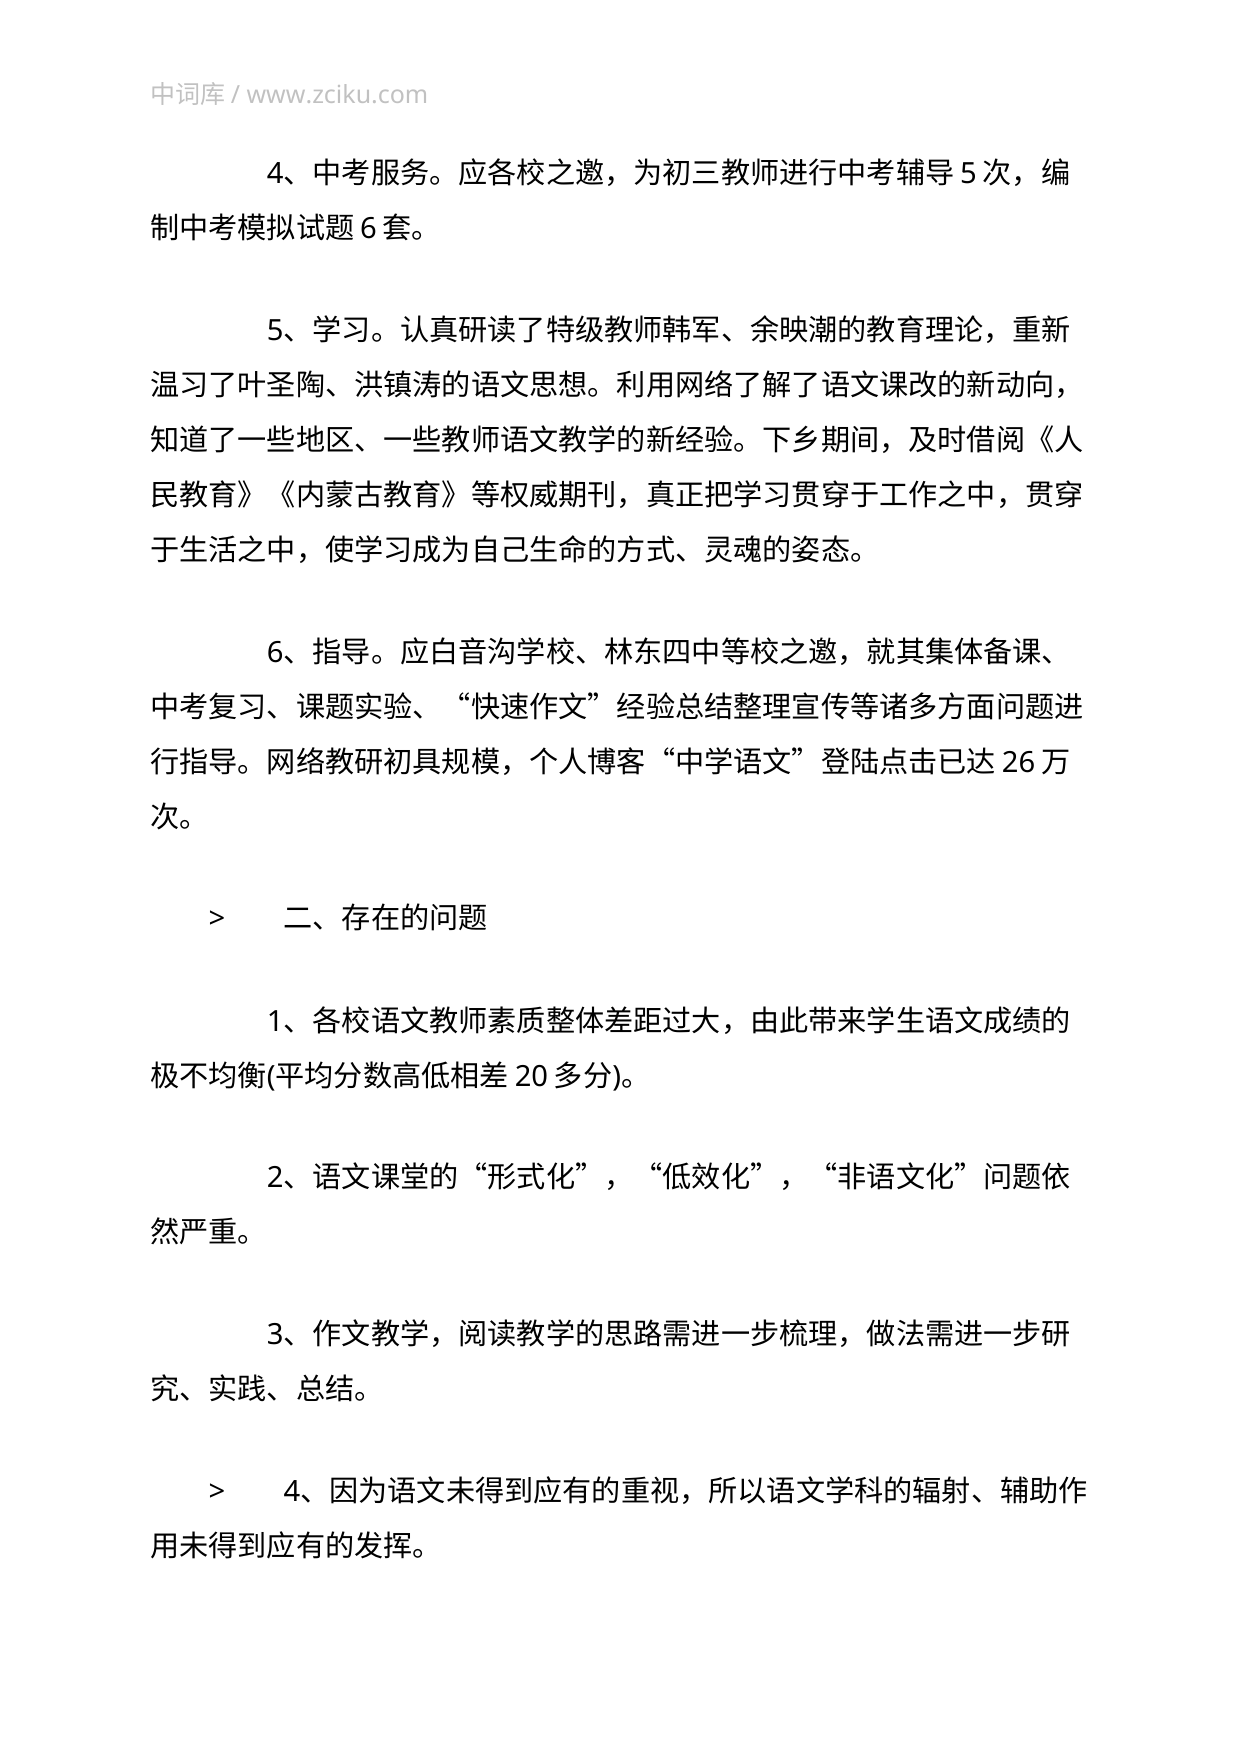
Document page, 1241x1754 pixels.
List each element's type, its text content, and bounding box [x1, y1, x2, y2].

text 1、各校语文教师素质整体差距过大，由此带来学生语文成绩的极不均衡(平均分数高低相差20多分)。 [150, 997, 1090, 1094]
text 6、指导。应白音沟学校、林东四中等校之邀，就其集体备课、中考复习、课题实验、“快速作文”经验总结整理宣传等诸多方面问题进行指导。网络教研初具规模，个人博客“中学语文”登陆点击已达26万次。 [150, 628, 1090, 836]
text 4、中考服务。应各校之邀，为初三教师进行中考辅导5次，编制中考模拟试题6套。 [150, 150, 1090, 247]
text 2、语文课堂的“形式化”，“低效化”，“非语文化”问题依然严重。 [150, 1154, 1090, 1251]
text 3、作文教学，阅读教学的思路需进一步梳理，做法需进一步研究、实践、总结。 [150, 1311, 1090, 1408]
text > 4、因为语文未得到应有的重视，所以语文学科的辐射、辅助作用未得到应有的发挥。 [150, 1468, 1090, 1565]
text > 二、存在的问题 [150, 895, 1090, 937]
text 5、学习。认真研读了特级教师韩军、余映潮的教育理论，重新温习了叶圣陶、洪镇涛的语文思想。利用网络了解了语文课改的新动向，知道了一些地区、一些教师语文教学的新经验。下乡期间，及时借阅《人民教育》《内蒙古教育》等权威期刊，真正把学习贯穿于工作之中，贯穿于生活之中，使学习成为自己生命的方式、灵魂的姿态。 [150, 307, 1090, 569]
